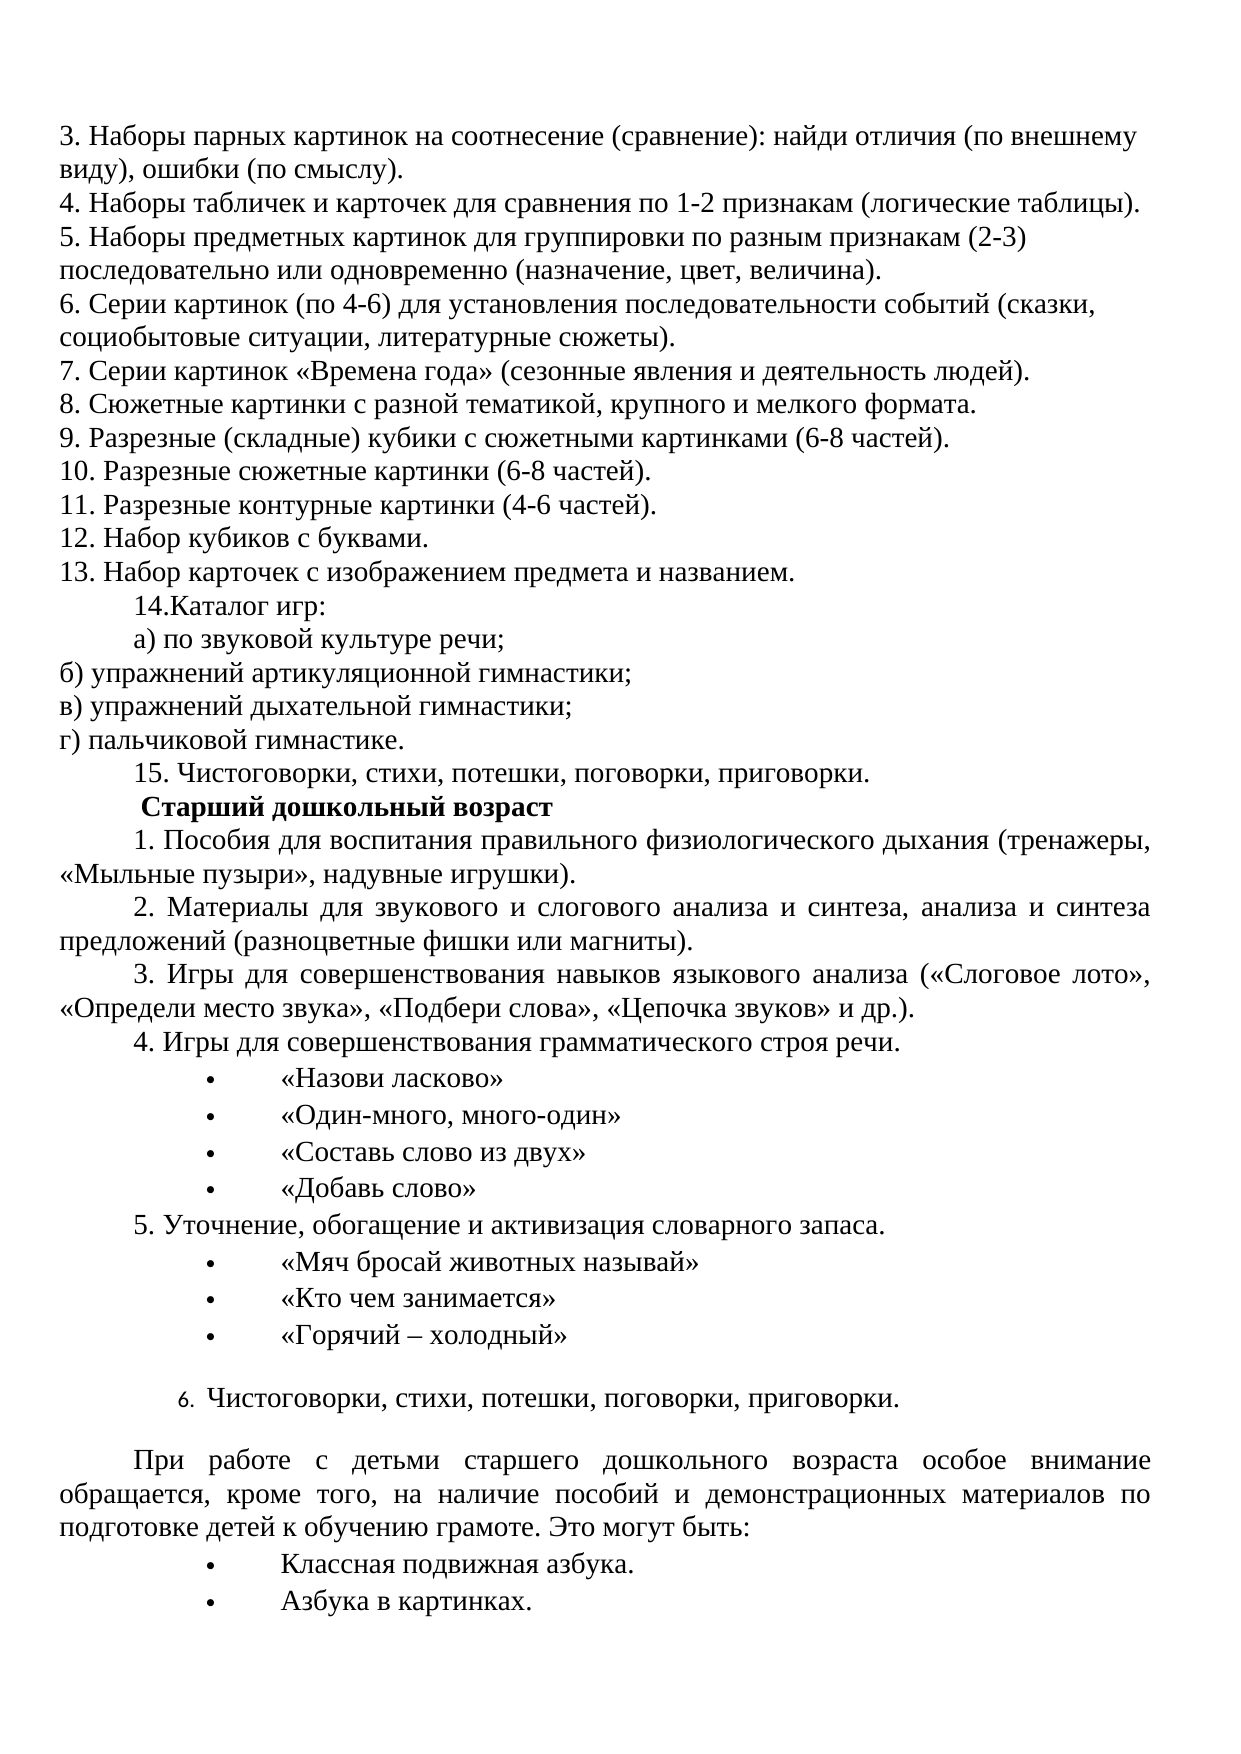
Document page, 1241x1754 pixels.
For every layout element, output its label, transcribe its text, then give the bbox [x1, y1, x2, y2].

text 5. Уточнение, обогащение и активизация словарного запаса. [59, 1207, 1152, 1241]
text 3. Игры для совершенствования навыков языкового анализа («Слоговое лото», «Определи место звука», «Подбери слова», «Цепочка звуков» и др.). [59, 957, 1152, 1024]
text 14.Каталог игр: [59, 588, 1152, 621]
list «Кто чем занимается» [133, 1280, 1152, 1314]
list Классная подвижная азбука. [133, 1546, 1152, 1580]
text а) по звуковой культуре речи; б) упражнений артикуляционной гимнастики; в) упражнений дыхательной гимнастики; г) пальчиковой гимнастике. [59, 621, 1152, 755]
list «Мяч бросай животных называй» [133, 1244, 1152, 1277]
list «Один-много, много-один» [133, 1097, 1152, 1131]
list Азбука в картинках. [133, 1583, 1152, 1616]
list «Составь слово из двух» [133, 1134, 1152, 1167]
text 1. Пособия для воспитания правильного физиологического дыхания (тренажеры, «Мыльные пузыри», надувные игрушки). [59, 822, 1152, 889]
text Старший дошкольный возраст [59, 789, 1152, 822]
text При работе с детьми старшего дошкольного возраста особое внимание обращается, кроме того, на наличие пособий и демонстрационных материалов по подготовке детей к обучению грамоте. Это могут быть: [59, 1442, 1152, 1543]
list «Горячий – холодный» [133, 1317, 1152, 1351]
text 15. Чистоговорки, стихи, потешки, поговорки, приговорки. [59, 755, 1152, 789]
text 2. Материалы для звукового и слогового анализа и синтеза, анализа и синтеза предложений (разноцветные фишки или магниты). [59, 889, 1152, 957]
text 4. Игры для совершенствования грамматического строя речи. [59, 1024, 1152, 1057]
list «Назови ласково» [133, 1060, 1152, 1094]
list «Добавь слово» [133, 1170, 1152, 1204]
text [59, 118, 1152, 588]
list Чистоговорки, стихи, потешки, поговорки, приговорки. [103, 1380, 1152, 1413]
